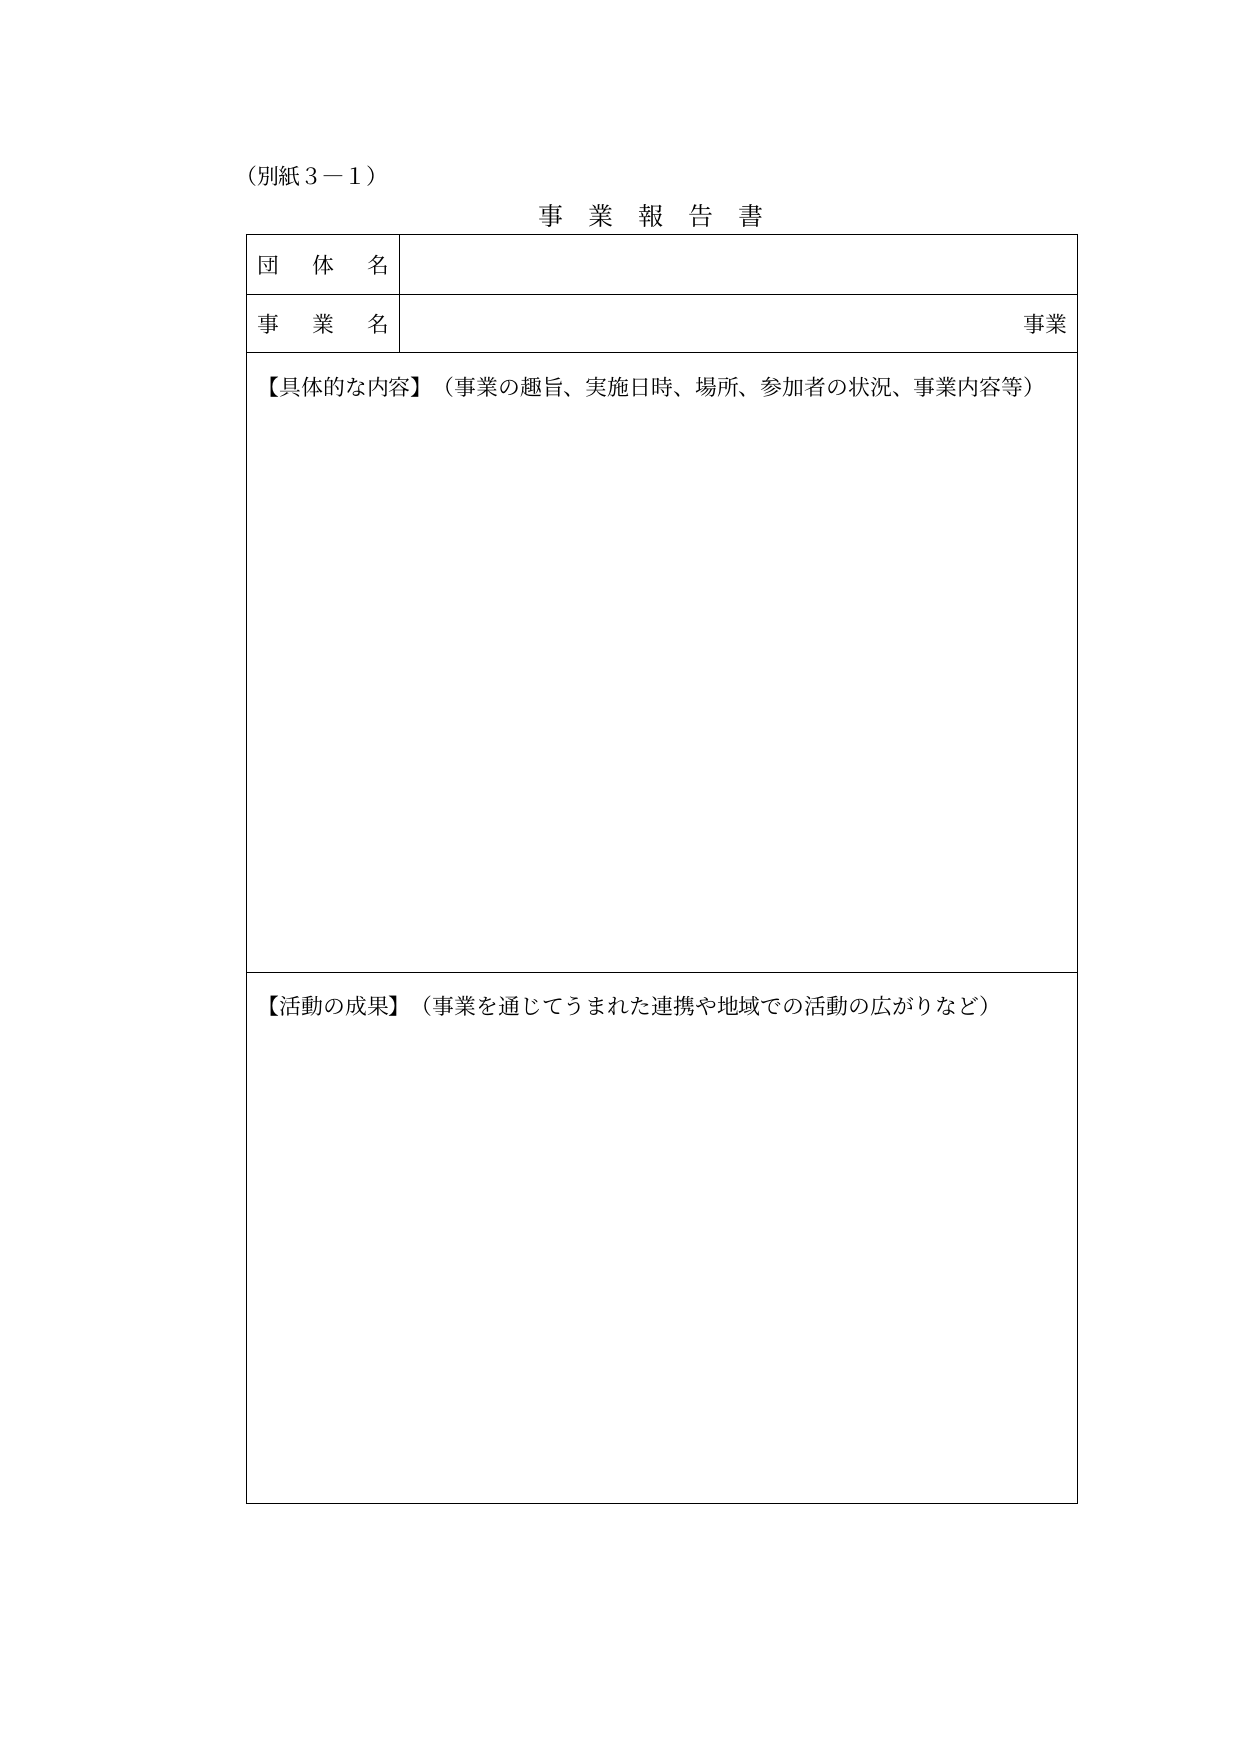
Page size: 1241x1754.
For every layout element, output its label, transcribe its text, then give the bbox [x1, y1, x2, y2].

table_cell 事業 [400, 295, 1077, 352]
text （別紙３―１） [235, 155, 1088, 194]
table_cell 【活動の成果】（事業を通じてうまれた連携や地域での活動の広がりなど） [247, 973, 1077, 1502]
table_cell 【具体的な内容】（事業の趣旨、実施日時、場所、参加者の状況、事業内容等） [247, 353, 1077, 972]
table_header [400, 235, 1077, 293]
table_cell 事業名 [247, 295, 399, 352]
table_header 団体名 [247, 235, 399, 293]
text 事 業 報 告 書実績報告書 [213, 194, 1088, 234]
